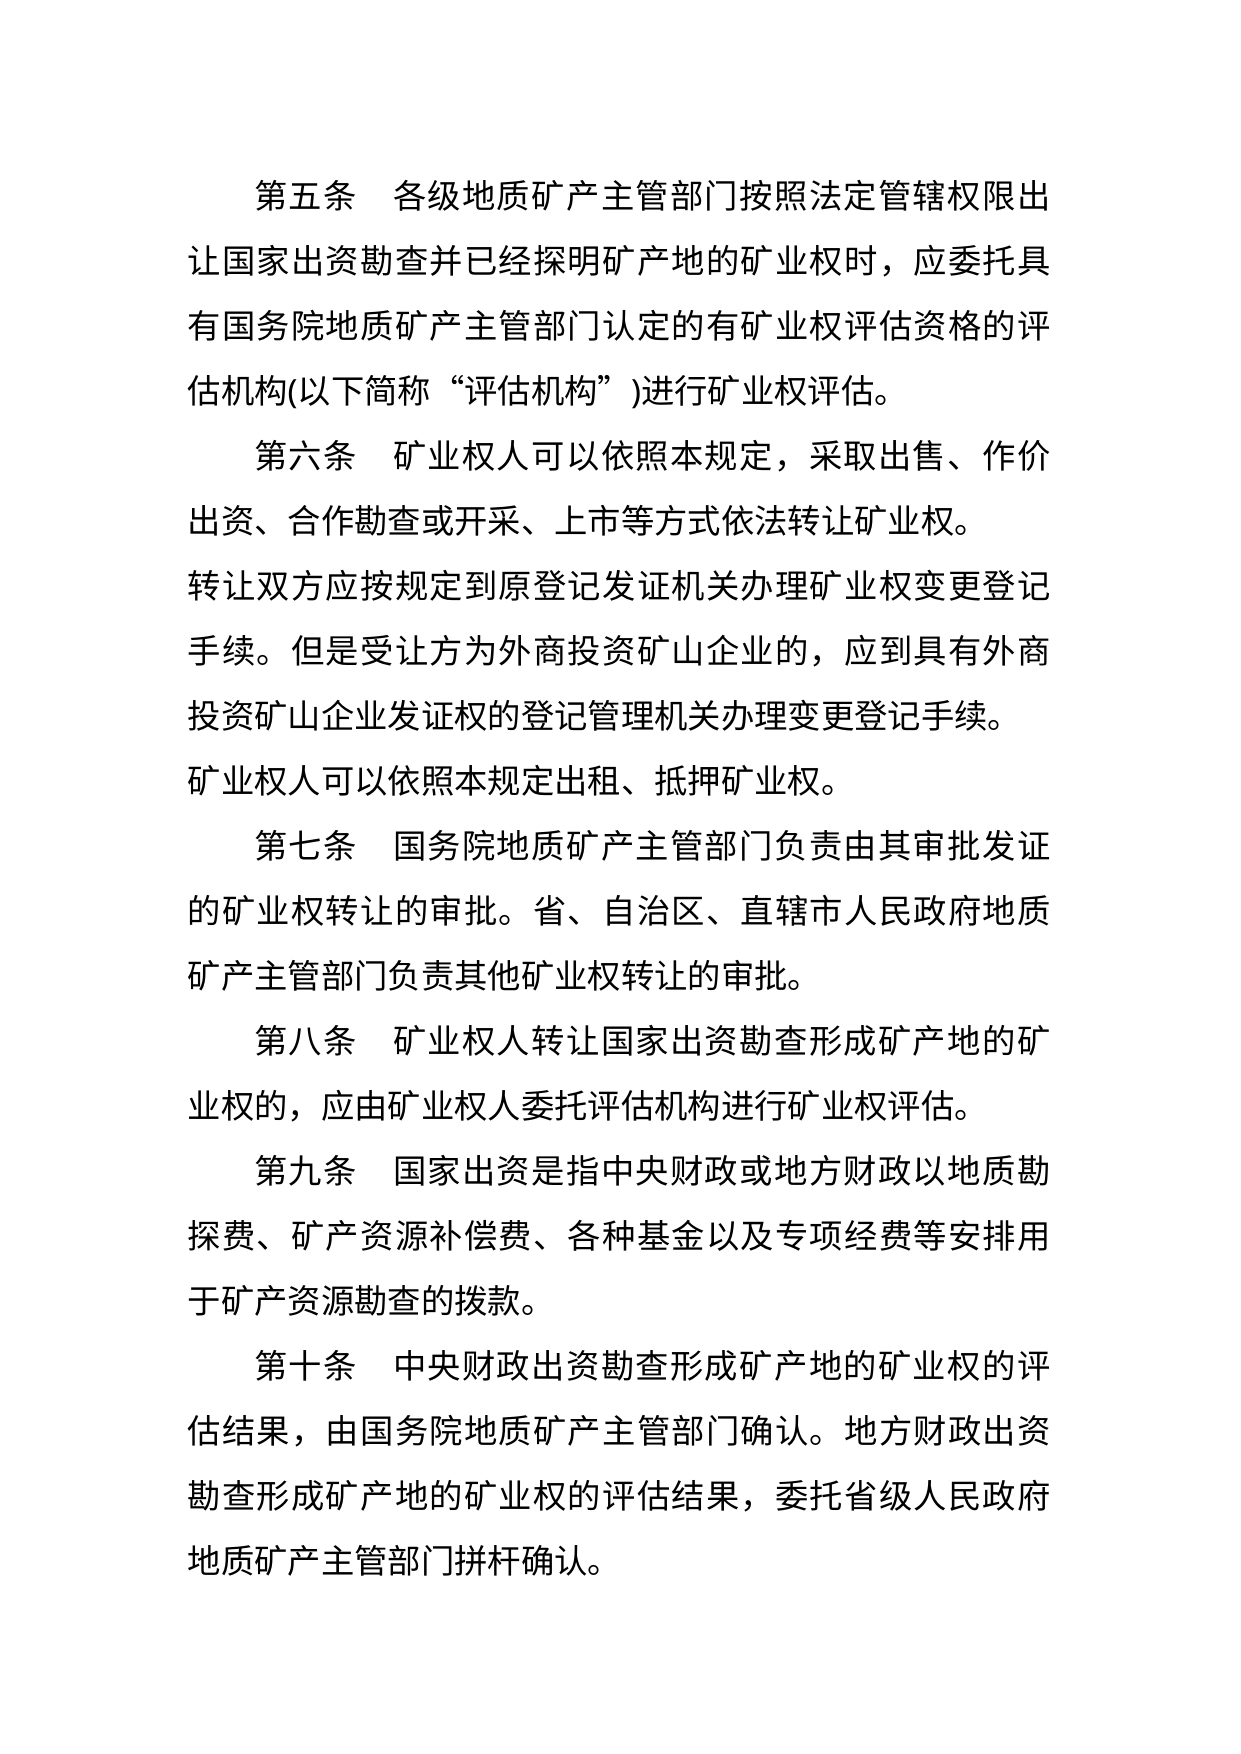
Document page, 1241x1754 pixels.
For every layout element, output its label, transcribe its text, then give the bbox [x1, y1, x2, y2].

text 第十条 中央财政出资勘查形成矿产地的矿业权的评估结果，由国务院地质矿产主管部门确认。地方财政出资勘查形成矿产地的矿业权的评估结果，委托省级人民政府地质矿产主管部门拼杆确认。 [187, 1332, 1053, 1592]
text 第九条 国家出资是指中央财政或地方财政以地质勘探费、矿产资源补偿费、各种基金以及专项经费等安排用于矿产资源勘查的拨款。 [187, 1137, 1053, 1332]
text 第六条 矿业权人可以依照本规定，采取出售、作价出资、合作勘查或开采、上市等方式依法转让矿业权。 [187, 422, 1053, 552]
text 第八条 矿业权人转让国家出资勘查形成矿产地的矿业权的，应由矿业权人委托评估机构进行矿业权评估。 [187, 1007, 1053, 1137]
text 第七条 国务院地质矿产主管部门负责由其审批发证的矿业权转让的审批。省、自治区、直辖市人民政府地质矿产主管部门负责其他矿业权转让的审批。 [187, 812, 1053, 1007]
text 转让双方应按规定到原登记发证机关办理矿业权变更登记手续。但是受让方为外商投资矿山企业的，应到具有外商投资矿山企业发证权的登记管理机关办理变更登记手续。 [187, 552, 1053, 747]
text 第五条 各级地质矿产主管部门按照法定管辖权限出让国家出资勘查并已经探明矿产地的矿业权时，应委托具有国务院地质矿产主管部门认定的有矿业权评估资格的评估机构(以下简称“评估机构”)进行矿业权评估。 [187, 162, 1053, 422]
text 矿业权人可以依照本规定出租、抵押矿业权。 [187, 747, 1053, 812]
